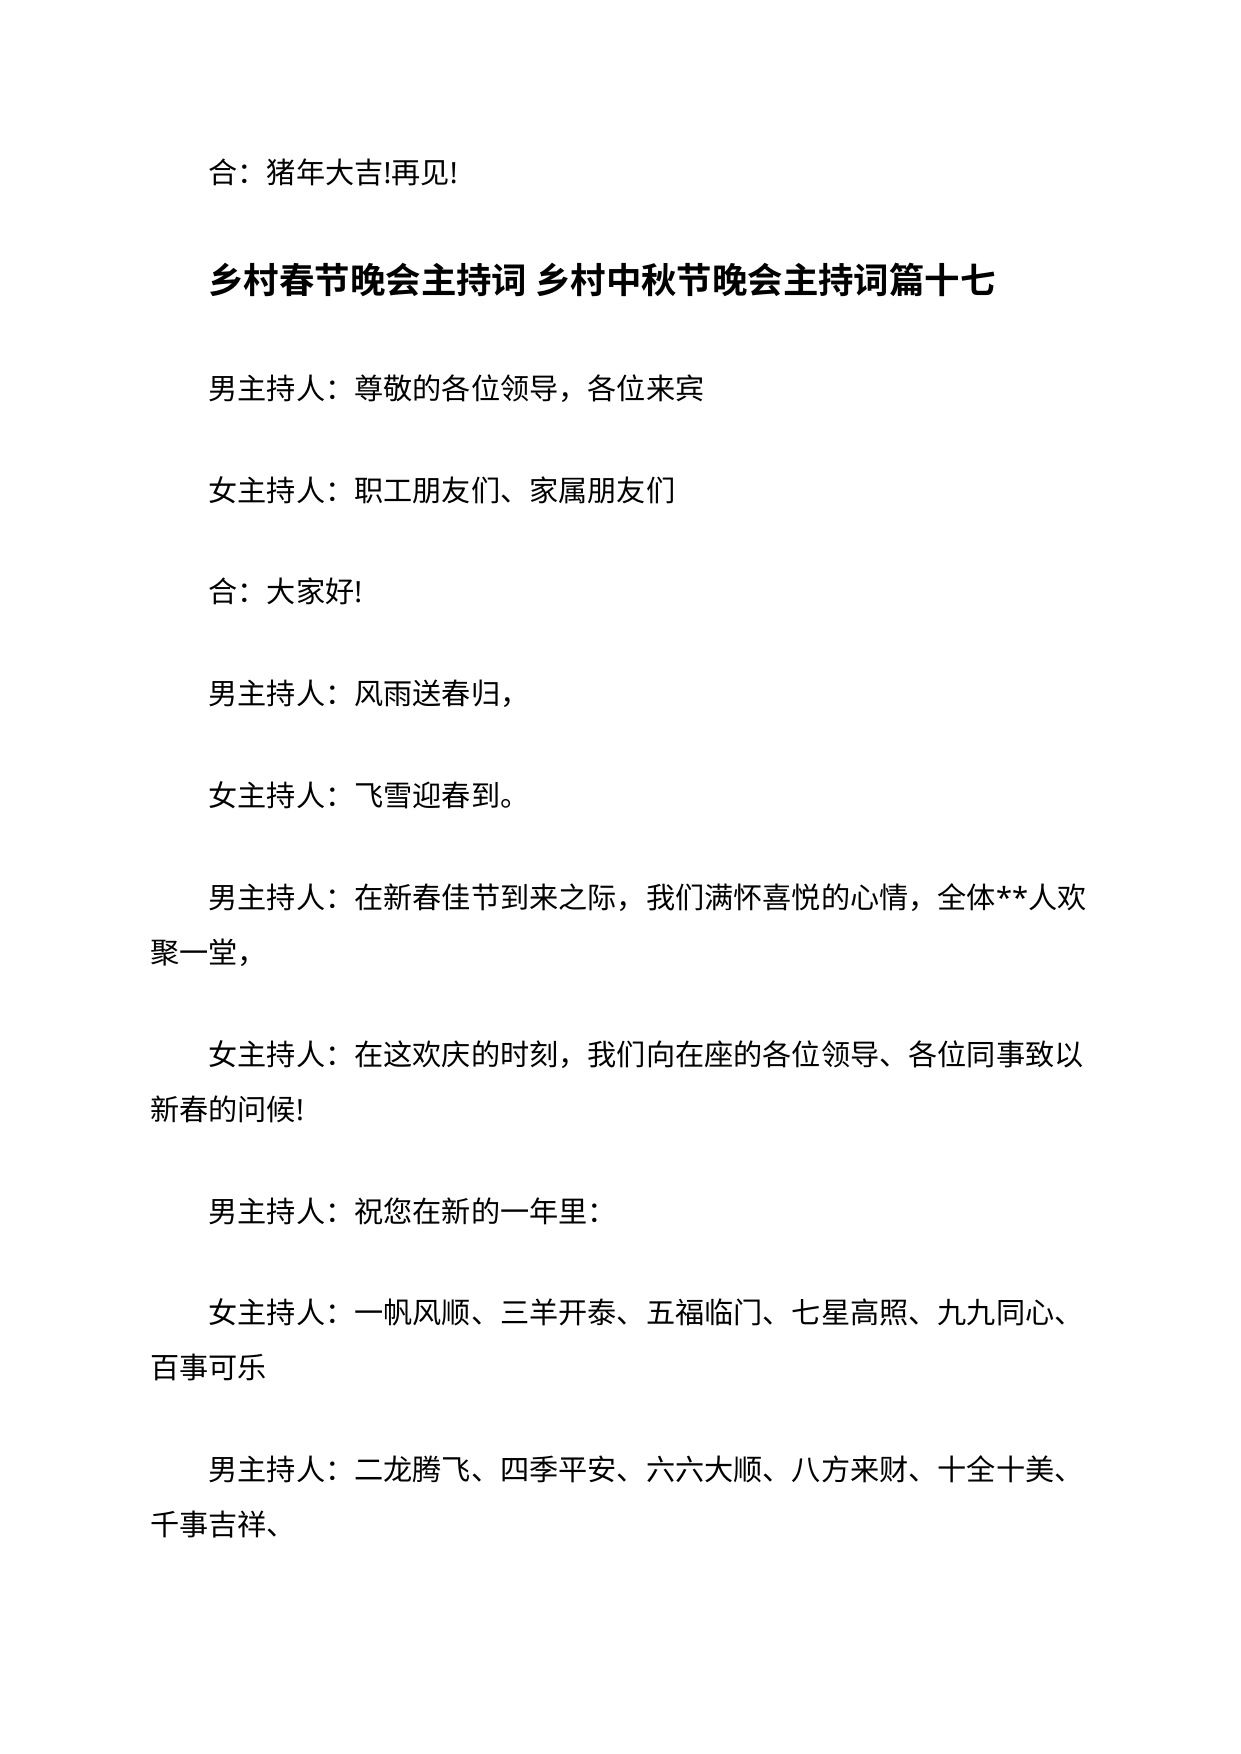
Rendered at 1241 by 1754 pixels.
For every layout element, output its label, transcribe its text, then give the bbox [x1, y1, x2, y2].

text 男主持人：风雨送春归， [150, 671, 1090, 713]
text 女主持人：在这欢庆的时刻，我们向在座的各位领导、各位同事致以新春的问候! [150, 1031, 1090, 1128]
text 男主持人：二龙腾飞、四季平安、六六大顺、八方来财、十全十美、千事吉祥、 [150, 1447, 1090, 1544]
text 男主持人：祝您在新的一年里： [150, 1188, 1090, 1230]
text 男主持人：尊敬的各位领导，各位来宾 [150, 365, 1090, 408]
text 女主持人：职工朋友们、家属朋友们 [150, 467, 1090, 509]
text 合：大家好! [150, 569, 1090, 611]
text 女主持人：一帆风顺、三羊开泰、五福临门、七星高照、九九同心、百事可乐 [150, 1290, 1090, 1387]
text 合：猪年大吉!再见! [150, 150, 1090, 192]
text 男主持人：在新春佳节到来之际，我们满怀喜悦的心情，全体**人欢聚一堂， [150, 874, 1090, 972]
text 乡村春节晚会主持词 乡村中秋节晚会主持词篇十七 [150, 252, 1090, 303]
text 女主持人：飞雪迎春到。 [150, 773, 1090, 815]
